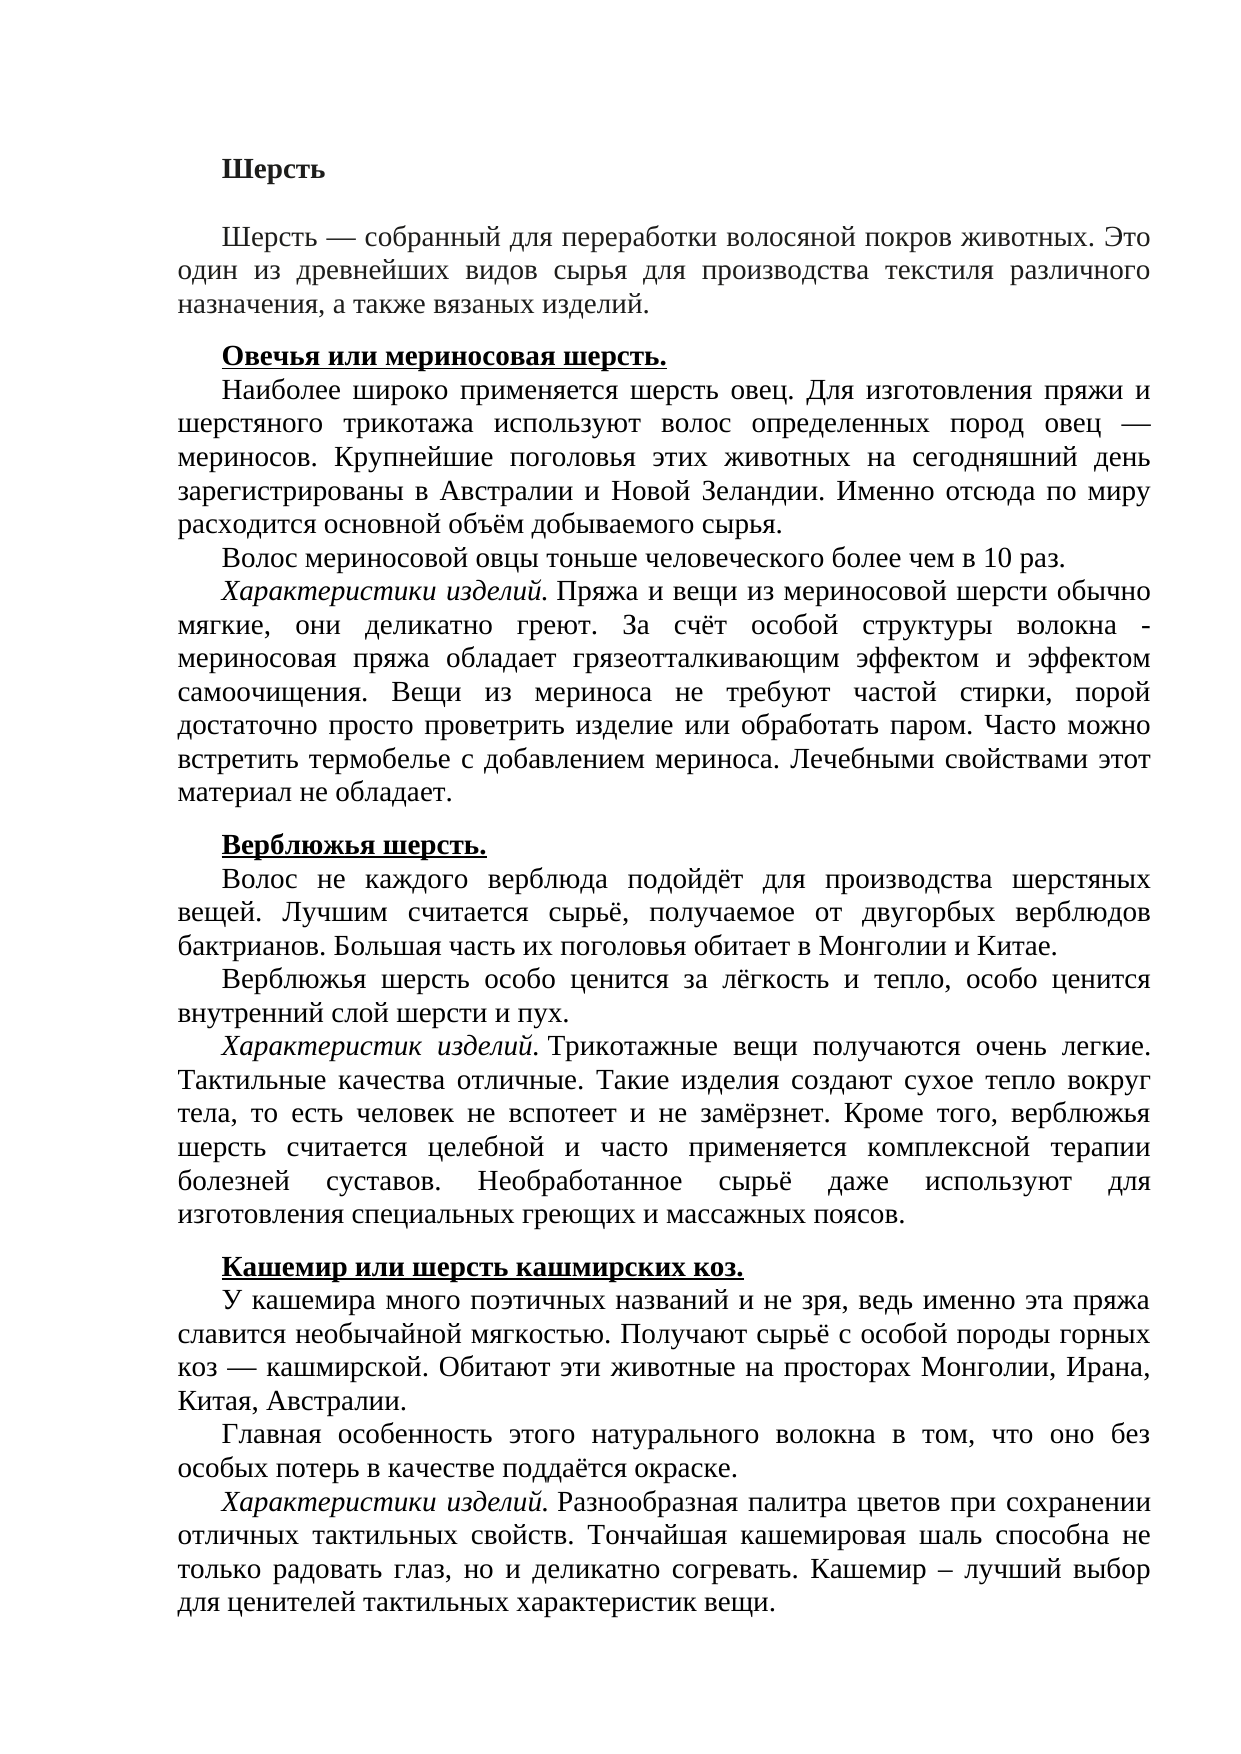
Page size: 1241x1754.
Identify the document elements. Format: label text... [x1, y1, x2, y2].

text Овечья или мериносовая шерсть. [177, 338, 1152, 372]
text Волос мериносовой овцы тоньше человеческого более чем в 10 раз. [177, 540, 1152, 573]
text Верблюжья шерсть. [177, 827, 1152, 861]
text Шерсть [177, 152, 1152, 185]
text Характеристики изделий. Разнообразная палитра цветов при сохранении отличных тактильных свойств. Тончайшая кашемировая шаль способна не только радовать глаз, но и деликатно согревать. Кашемир – лучший выбор для ценителей тактильных характеристик вещи. [177, 1484, 1152, 1618]
text Шерсть — собранный для переработки волосяной покров животных. Это один из древнейших видов сырья для производства текстиля различного назначения, а также вязаных изделий. [177, 219, 1152, 319]
text Наиболее широко применяется шерсть овец. Для изготовления пряжи и шерстяного трикотажа используют волос определенных пород овец — мериносов. Крупнейшие поголовья этих животных на сегодняшний день зарегистрированы в Австралии и Новой Зеландии. Именно отсюда по миру расходится основной объём добываемого сырья. [177, 372, 1152, 540]
text Главная особенность этого натурального волокна в том, что оно без особых потерь в качестве поддаётся окраске. [177, 1417, 1152, 1484]
text Кашемир или шерсть кашмирских коз. [177, 1249, 1152, 1282]
text Характеристик изделий. Трикотажные вещи получаются очень легкие. Тактильные качества отличные. Такие изделия создают сухое тепло вокруг тела, то есть человек не вспотеет и не замёрзнет. Кроме того, верблюжья шерсть считается целебной и часто применяется комплексной терапии болезней суставов. Необработанное сырьё даже используют для изготовления специальных греющих и массажных поясов. [177, 1028, 1152, 1230]
text Волос не каждого верблюда подойдёт для производства шерстяных вещей. Лучшим считается сырьё, получаемое от двугорбых верблюдов бактрианов. Большая часть их поголовья обитает в Монголии и Китае. [177, 861, 1152, 961]
text Характеристики изделий. Пряжа и вещи из мериносовой шерсти обычно мягкие, они деликатно греют. За счёт особой структуры волокна - мериносовая пряжа обладает грязеотталкивающим эффектом и эффектом самоочищения. Вещи из мериноса не требуют частой стирки, порой достаточно просто проветрить изделие или обработать паром. Часто можно встретить термобелье с добавлением мериноса. Лечебными свойствами этот материал не обладает. [177, 573, 1152, 808]
text У кашемира много поэтичных названий и не зря, ведь именно эта пряжа славится необычайной мягкостью. Получают сырьё с особой породы горных коз — кашмирской. Обитают эти животные на просторах Монголии, Ирана, Китая, Австралии. [177, 1282, 1152, 1417]
text Верблюжья шерсть особо ценится за лёгкость и тепло, особо ценится внутренний слой шерсти и пух. [177, 961, 1152, 1028]
